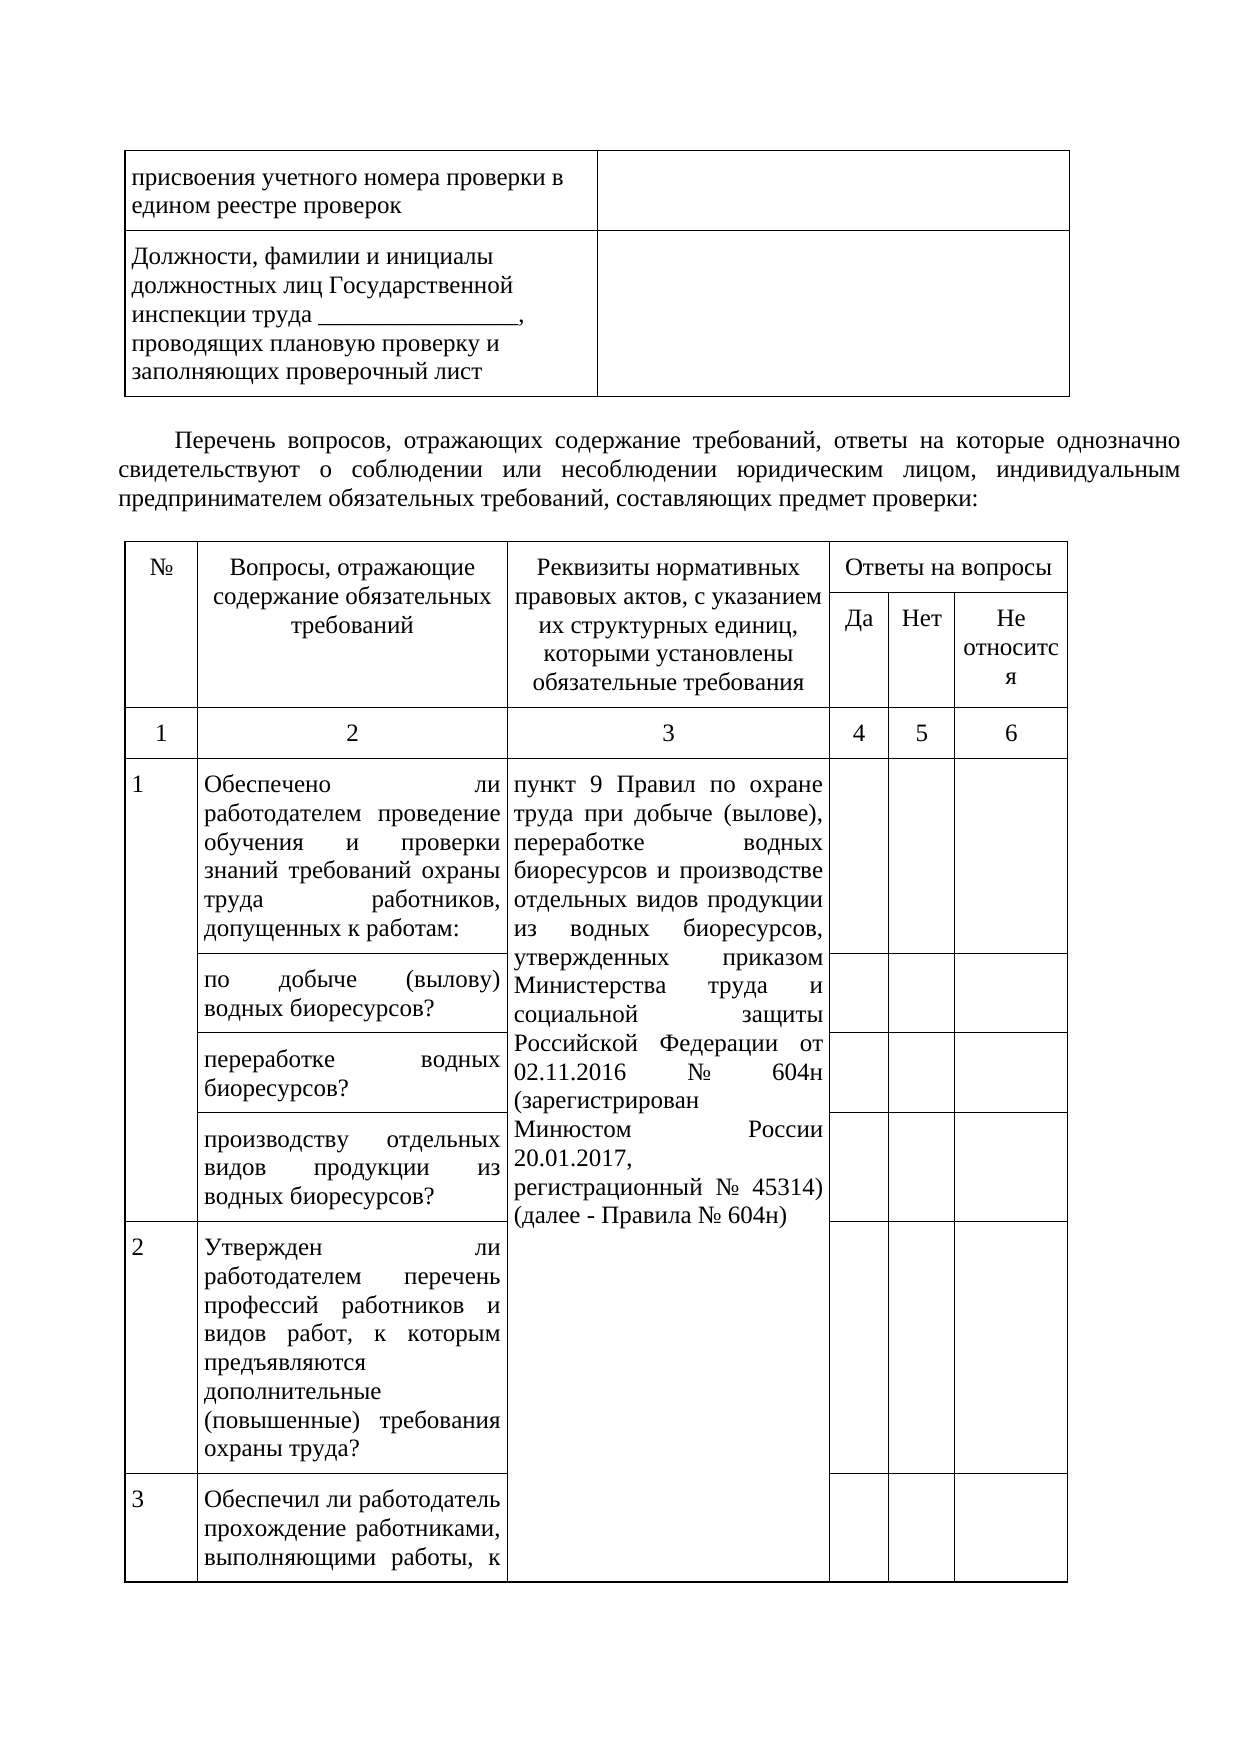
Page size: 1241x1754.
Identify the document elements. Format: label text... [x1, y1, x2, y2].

text Перечень вопросов, отражающих содержание требований, ответы на которые однозначно свидетельствуют о соблюдении или несоблюдении юридическим лицом, индивидуальным предпринимателем обязательных требований, составляющих предмет проверки: [118, 426, 1181, 512]
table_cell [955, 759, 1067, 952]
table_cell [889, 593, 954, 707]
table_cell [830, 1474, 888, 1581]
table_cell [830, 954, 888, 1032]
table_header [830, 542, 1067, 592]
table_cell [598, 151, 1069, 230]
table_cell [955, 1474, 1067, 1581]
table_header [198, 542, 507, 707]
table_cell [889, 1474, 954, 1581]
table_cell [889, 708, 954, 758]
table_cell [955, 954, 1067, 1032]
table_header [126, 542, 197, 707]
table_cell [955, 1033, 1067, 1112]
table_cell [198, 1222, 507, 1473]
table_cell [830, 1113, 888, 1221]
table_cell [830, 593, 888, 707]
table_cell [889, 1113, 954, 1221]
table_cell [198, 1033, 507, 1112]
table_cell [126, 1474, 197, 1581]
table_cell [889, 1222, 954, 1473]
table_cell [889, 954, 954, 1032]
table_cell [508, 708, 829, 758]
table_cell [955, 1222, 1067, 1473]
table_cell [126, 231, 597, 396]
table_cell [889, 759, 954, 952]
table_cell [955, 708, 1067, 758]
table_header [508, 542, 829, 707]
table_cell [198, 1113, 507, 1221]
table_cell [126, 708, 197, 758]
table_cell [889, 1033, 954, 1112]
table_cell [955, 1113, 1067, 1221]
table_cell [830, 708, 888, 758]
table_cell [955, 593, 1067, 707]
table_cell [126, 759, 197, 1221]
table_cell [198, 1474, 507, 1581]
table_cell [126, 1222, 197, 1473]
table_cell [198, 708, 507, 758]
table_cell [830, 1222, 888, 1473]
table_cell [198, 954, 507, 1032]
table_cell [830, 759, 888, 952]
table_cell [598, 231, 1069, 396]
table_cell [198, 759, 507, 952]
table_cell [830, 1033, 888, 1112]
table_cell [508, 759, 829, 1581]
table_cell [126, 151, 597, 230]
